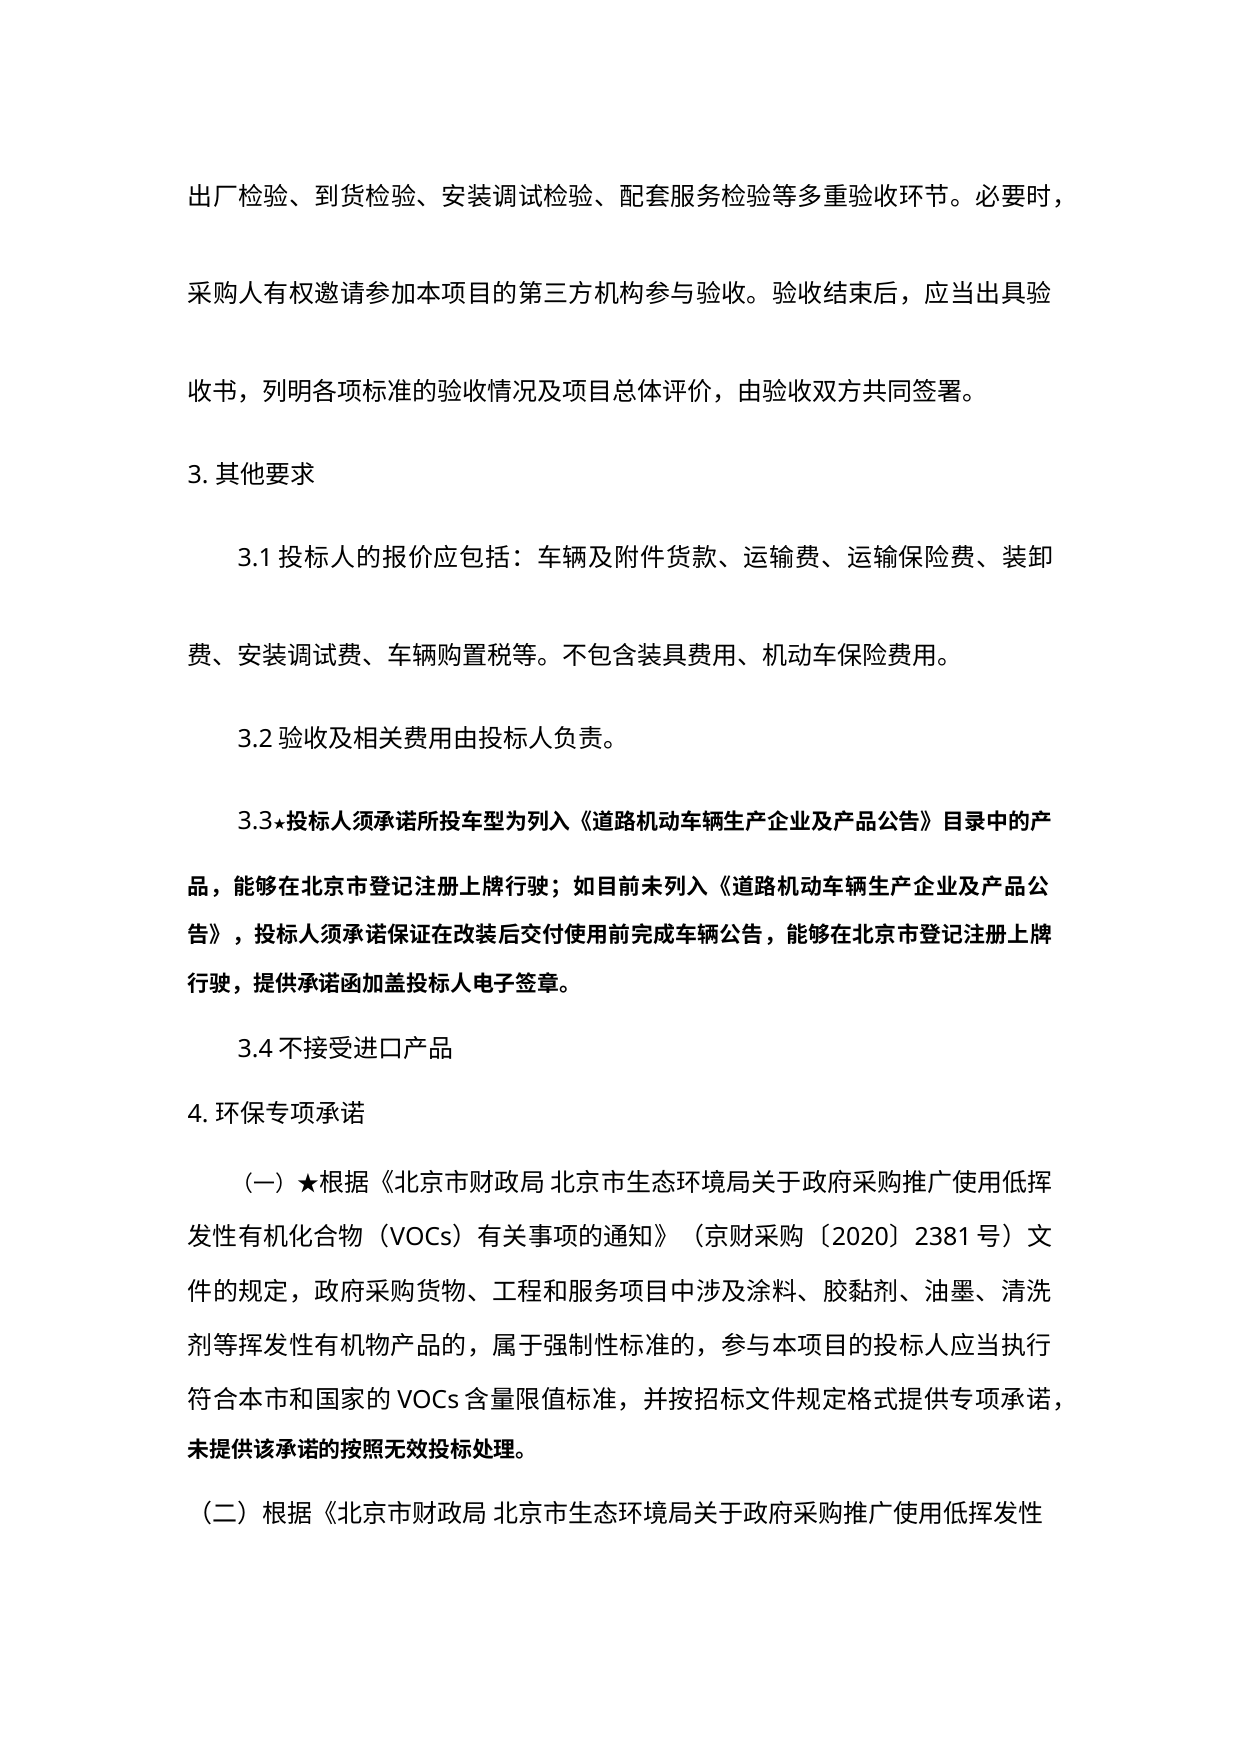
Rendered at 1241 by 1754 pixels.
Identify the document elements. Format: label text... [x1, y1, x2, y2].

text （一）★根据《北京市财政局 北京市生态环境局关于政府采购推广使用低挥发性有机化合物（VOCs）有关事项的通知》（京财采购〔2020〕2381号）文件的规定，政府采购货物、工程和服务项目中涉及涂料、胶黏剂、油墨、清洗剂等挥发性有机物产品的，属于强制性标准的，参与本项目的投标人应当执行符合本市和国家的VOCs含量限值标准，并按招标文件规定格式提供专项承诺，未提供该承诺的按照无效投标处理。 [187, 1162, 1053, 1463]
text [187, 162, 1053, 422]
text 3. 其他要求 [187, 440, 1053, 505]
text 3.4不接受进口产品 [187, 1014, 1053, 1079]
text 3.2验收及相关费用由投标人负责。 [187, 704, 1053, 769]
text 4. 环保专项承诺 [187, 1079, 1053, 1144]
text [187, 1479, 1053, 1544]
text 3.3★投标人须承诺所投车型为列入《道路机动车辆生产企业及产品公告》目录中的产品，能够在北京市登记注册上牌行驶；如目前未列入《道路机动车辆生产企业及产品公告》，投标人须承诺保证在改装后交付使用前完成车辆公告，能够在北京市登记注册上牌行驶，提供承诺函加盖投标人电子签章。 [187, 787, 1053, 998]
text 3.1投标人的报价应包括：车辆及附件货款、运输费、运输保险费、装卸费、安装调试费、车辆购置税等。不包含装具费用、机动车保险费用。 [187, 523, 1053, 686]
